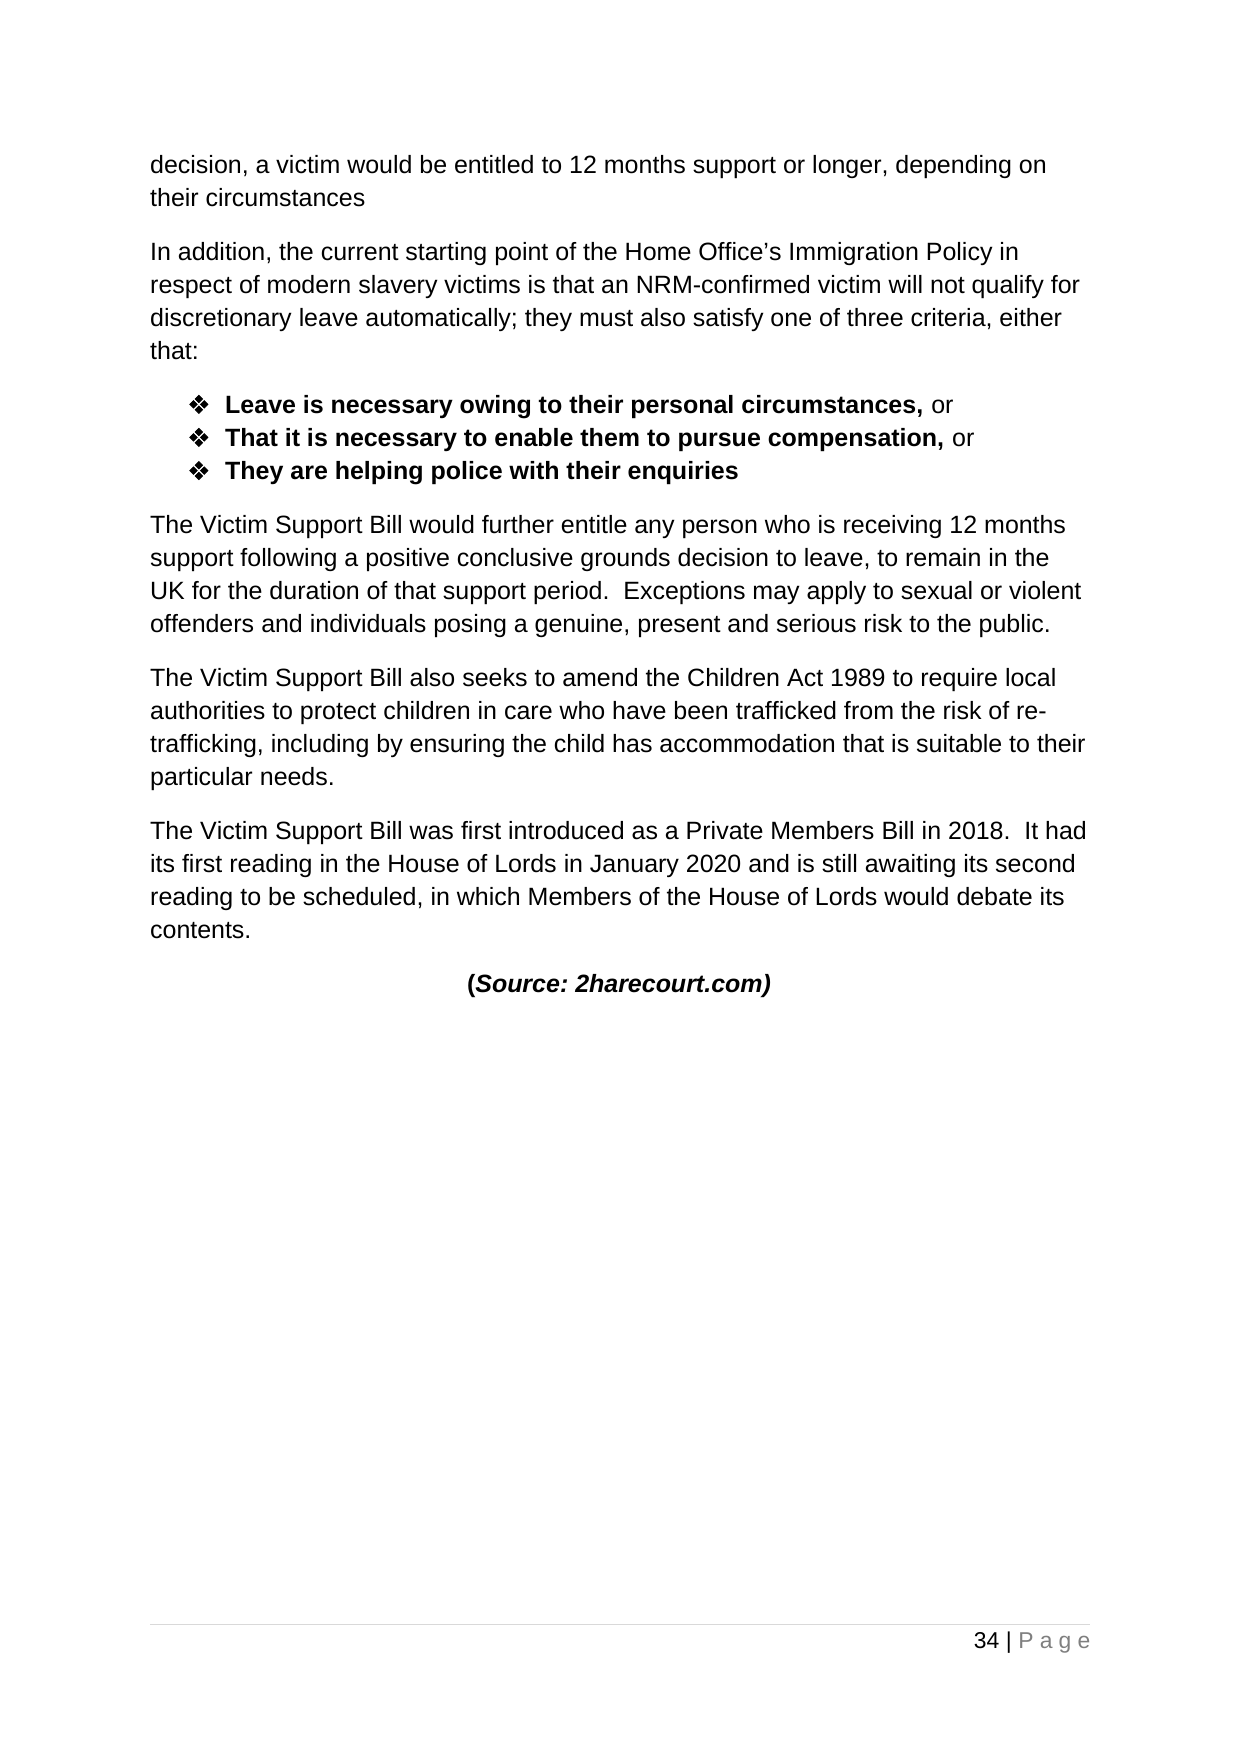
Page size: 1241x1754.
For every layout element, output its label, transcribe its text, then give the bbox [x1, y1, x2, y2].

text The Victim Support Bill would further entitle any person who is receiving 12 months support following a positive conclusive grounds decision to leave, to remain in the UK for the duration of that support period. Exceptions may apply to sexual or violent offenders and individuals posing a genuine, present and serious risk to the public. [150, 510, 1090, 638]
text In addition, the current starting point of the Home Office’s Immigration Policy in respect of modern slavery victims is that an NRM-confirmed victim will not qualify for discretionary leave automatically; they must also satisfy one of three criteria, either that: [150, 237, 1090, 365]
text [150, 150, 1090, 212]
list That it is necessary to enable them to pursue compensation, or [187, 423, 1090, 452]
text (Source: 2harecourt.com) [150, 969, 1090, 997]
list They are helping police with their enquiries [187, 456, 1090, 485]
list Leave is necessary owing to their personal circumstances, or [187, 390, 1090, 419]
text The Victim Support Bill was first introduced as a Private Members Bill in 2018. It had its first reading in the House of Lords in January 2020 and is still awaiting its second reading to be scheduled, in which Members of the House of Lords would debate its contents. [150, 816, 1090, 944]
text The Victim Support Bill also seeks to amend the Children Act 1989 to require local authorities to protect children in care who have been trafficked from the risk of re-trafficking, including by ensuring the child has accommodation that is suitable to their particular needs. [150, 663, 1090, 791]
